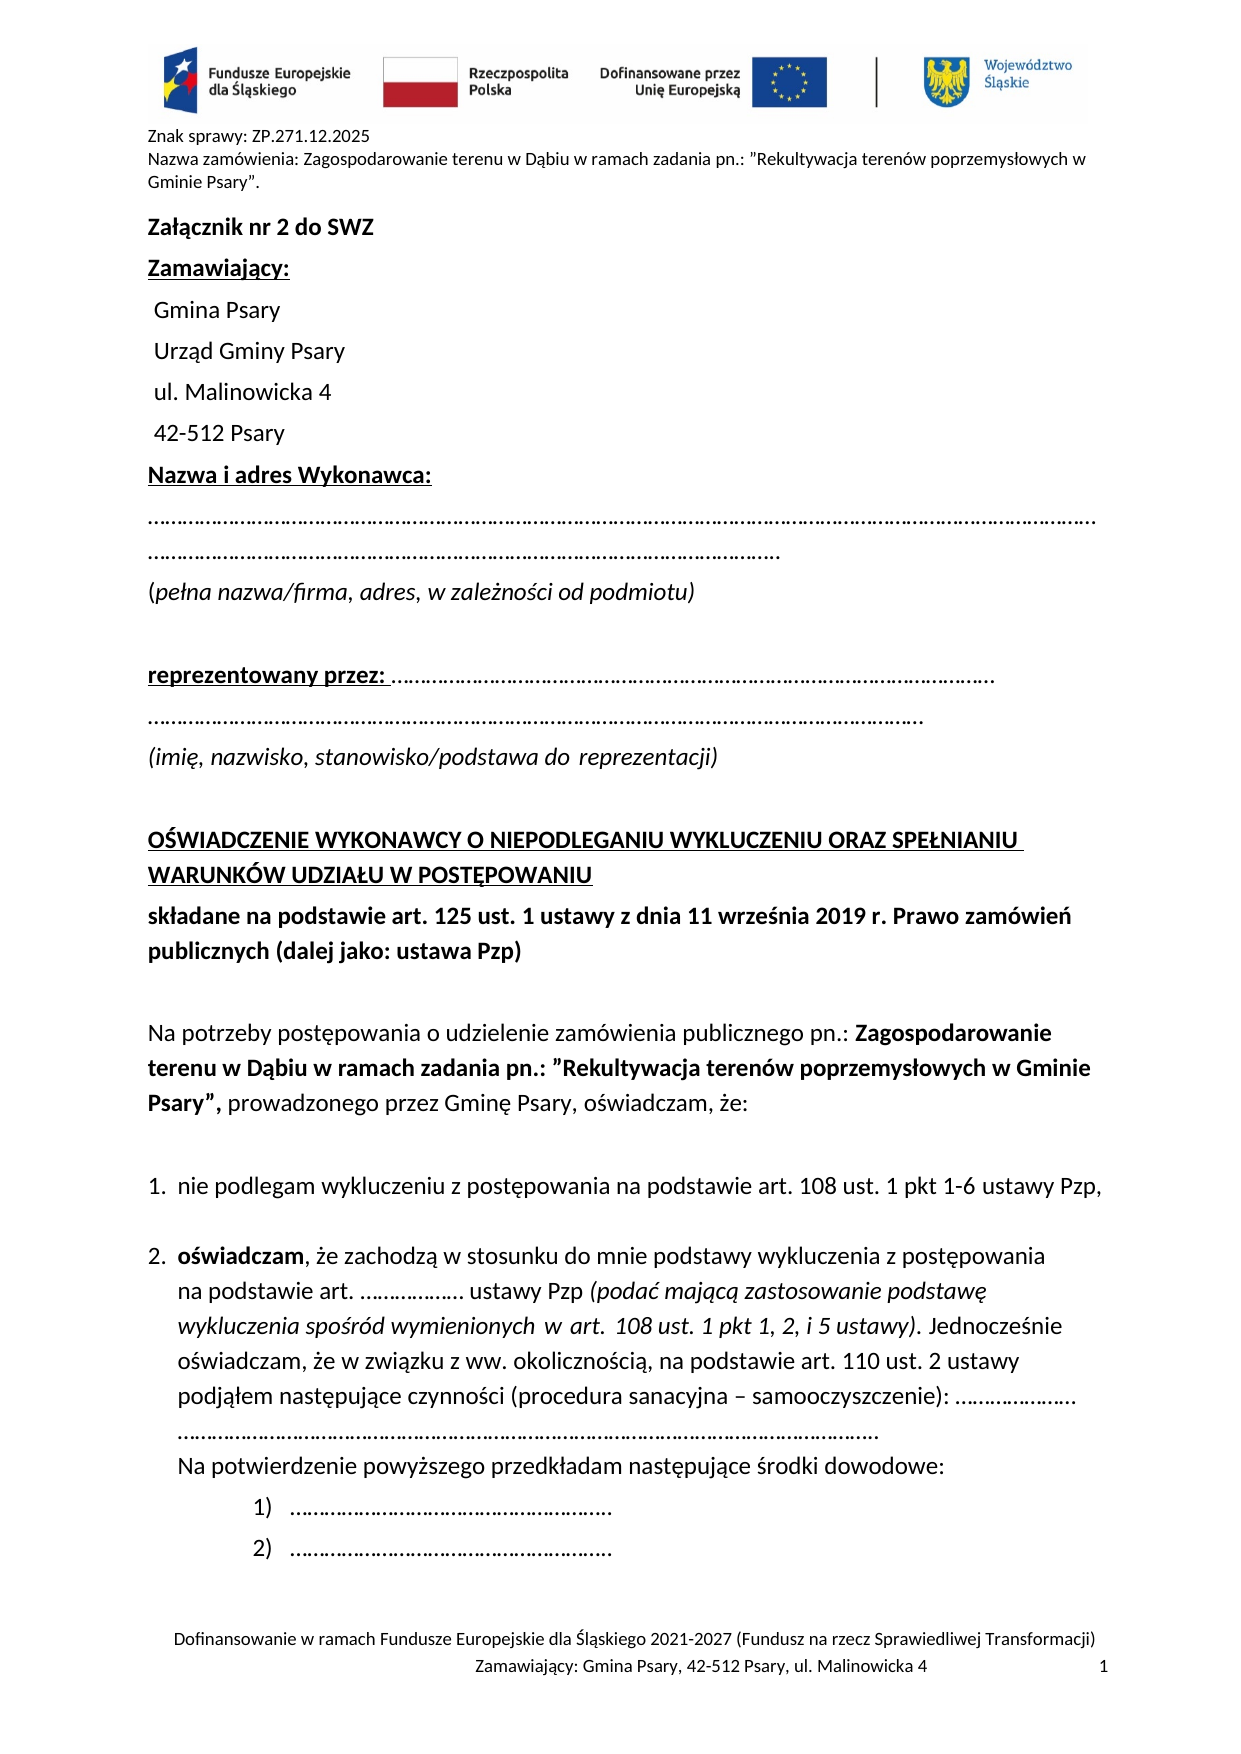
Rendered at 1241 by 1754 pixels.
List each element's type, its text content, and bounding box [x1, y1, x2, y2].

list oświadczam, że zachodzą w stosunku do mnie podstawy wykluczenia z postępowania na podstawie art. ……………… ustawy Pzp (podać mającą zastosowanie podstawę wykluczenia spośród wymienionych w art. 108 ust. 1 pkt 1, 2, i 5 ustawy). Jednocześnie oświadczam, że w związku z ww. okolicznością, na podstawie art. 110 ust. 2 ustawy podjąłem następujące czynności (procedura sanacyjna – samooczyszczenie): ………………… ………………………………………………………………………………………………………….. [148, 1240, 1107, 1446]
text reprezentowany przez: …………………………………………………………………………………………… [148, 659, 1107, 689]
list nie podlegam wykluczeniu z postępowania na podstawie art. 108 ust. 1 pkt 1-6 ustawy Pzp, [148, 1170, 1107, 1201]
text Załącznik nr 2 do SWZ [148, 211, 1107, 242]
text 42-512 Psary [153, 418, 1107, 448]
text OŚWIADCZENIE WYKONAWCY O NIEPODLEGANIU WYKLUCZENIU ORAZ SPEŁNIANIU WARUNKÓW UDZIAŁU W POSTĘPOWANIU [148, 824, 1107, 889]
text Gmina Psary [153, 294, 1107, 324]
text (imię, nazwisko, stanowisko/podstawa do reprezentacji) [148, 741, 1107, 772]
text ………………………………………………………………………………………………………………………………………………………………………………………………………………………………………………….. [148, 500, 1107, 566]
text (pełna nazwa/firma, adres, w zależności od podmiotu) [148, 576, 1107, 607]
text ……………………………………………………………………………………………………………………… [148, 700, 1107, 731]
text Urząd Gminy Psary [153, 335, 1107, 366]
text Nazwa i adres Wykonawca: [148, 459, 1107, 489]
list ……………………………………………….. [252, 1533, 1104, 1563]
list ……………………………………………….. [252, 1491, 1104, 1522]
text ul. Malinowicka 4 [153, 376, 1107, 407]
text składane na podstawie art. 125 ust. 1 ustawy z dnia 11 września 2019 r. Prawo zamówień publicznych (dalej jako: ustawa Pzp) [148, 900, 1107, 966]
picture [147, 44, 1088, 124]
text Na potwierdzenie powyższego przedkładam następujące środki dowodowe: [148, 1450, 1104, 1481]
text Na potrzeby postępowania o udzielenie zamówienia publicznego pn.: Zagospodarowanie terenu w Dąbiu w ramach zadania pn.: ”Rekultywacja terenów poprzemysłowych w Gminie Psary”, prowadzonego przez Gminę Psary, oświadczam, że: [148, 1018, 1107, 1118]
text Zamawiający: [148, 253, 1107, 283]
